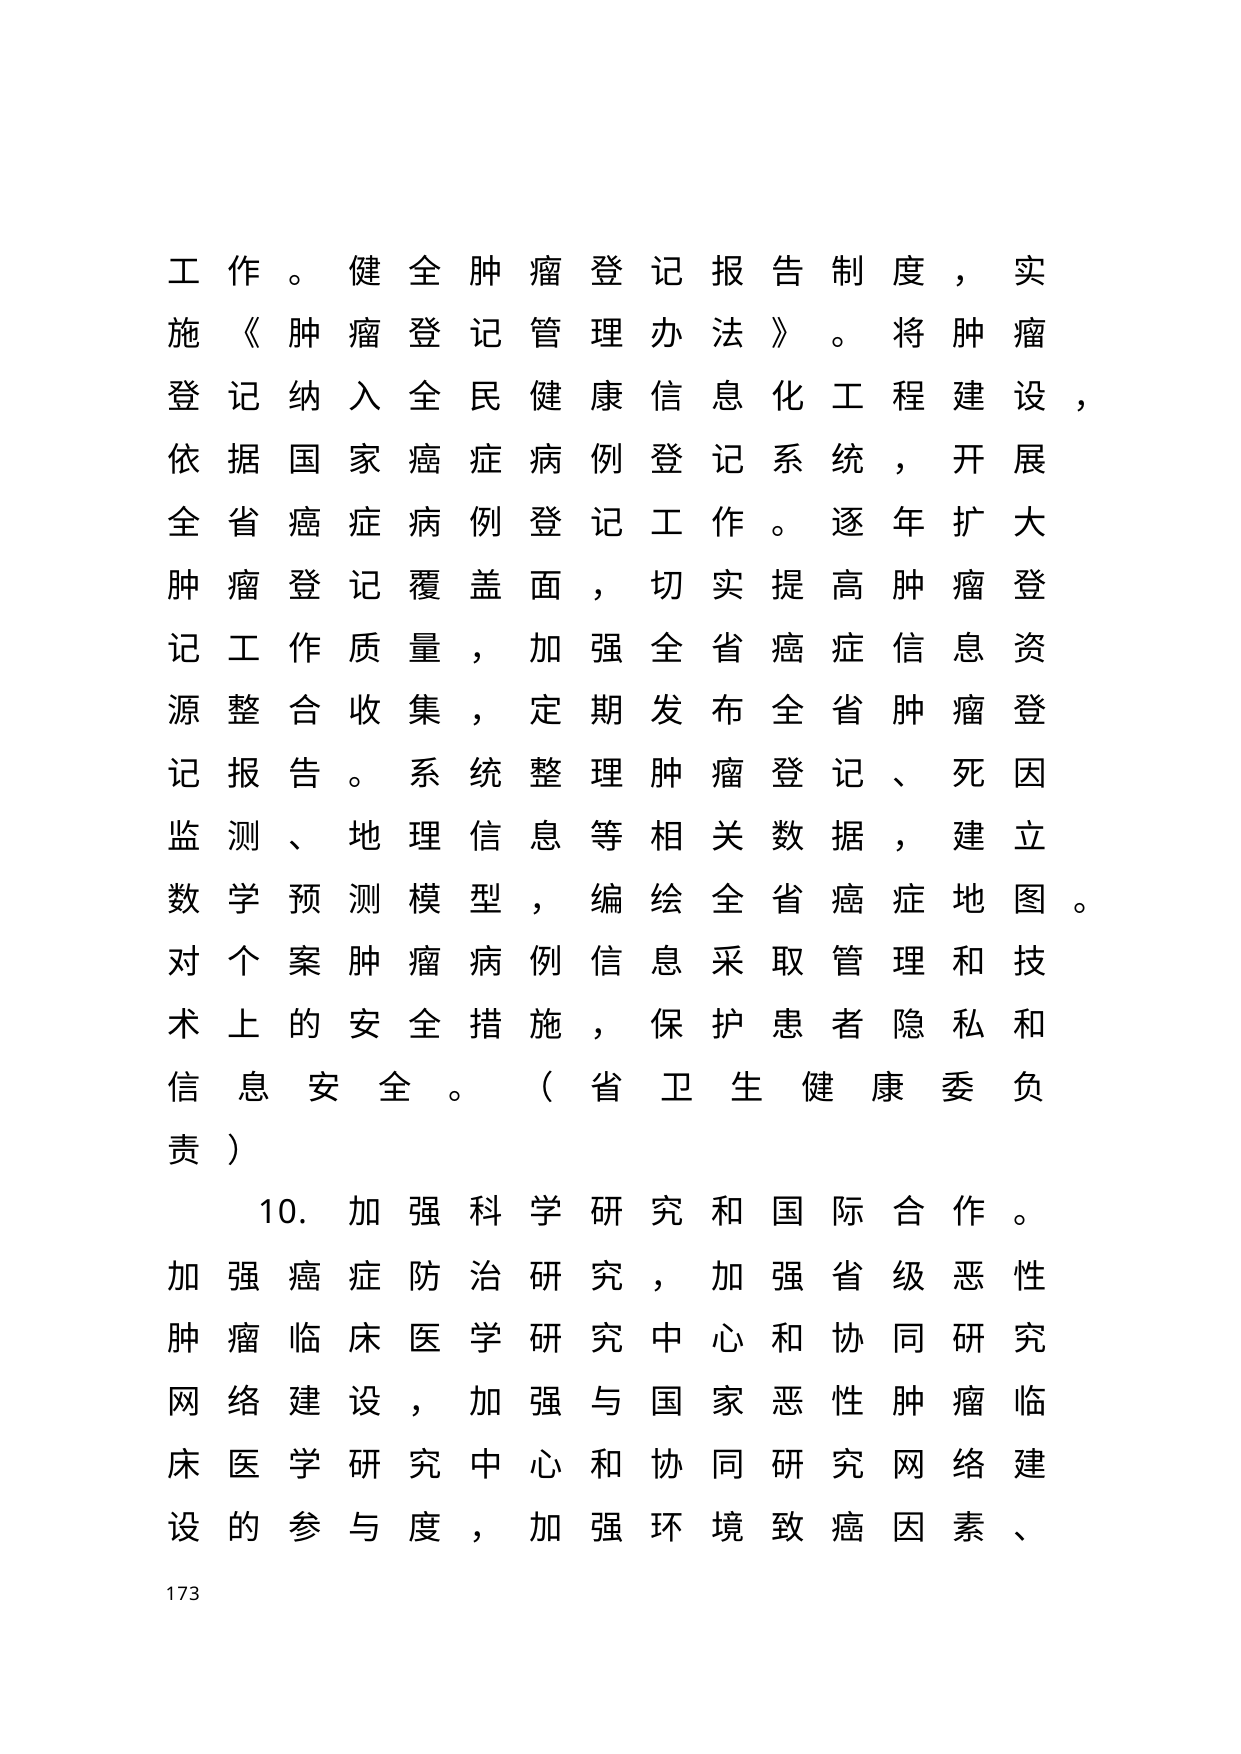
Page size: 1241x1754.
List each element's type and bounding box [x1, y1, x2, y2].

text [167, 237, 1073, 1179]
text [167, 1179, 1073, 1556]
